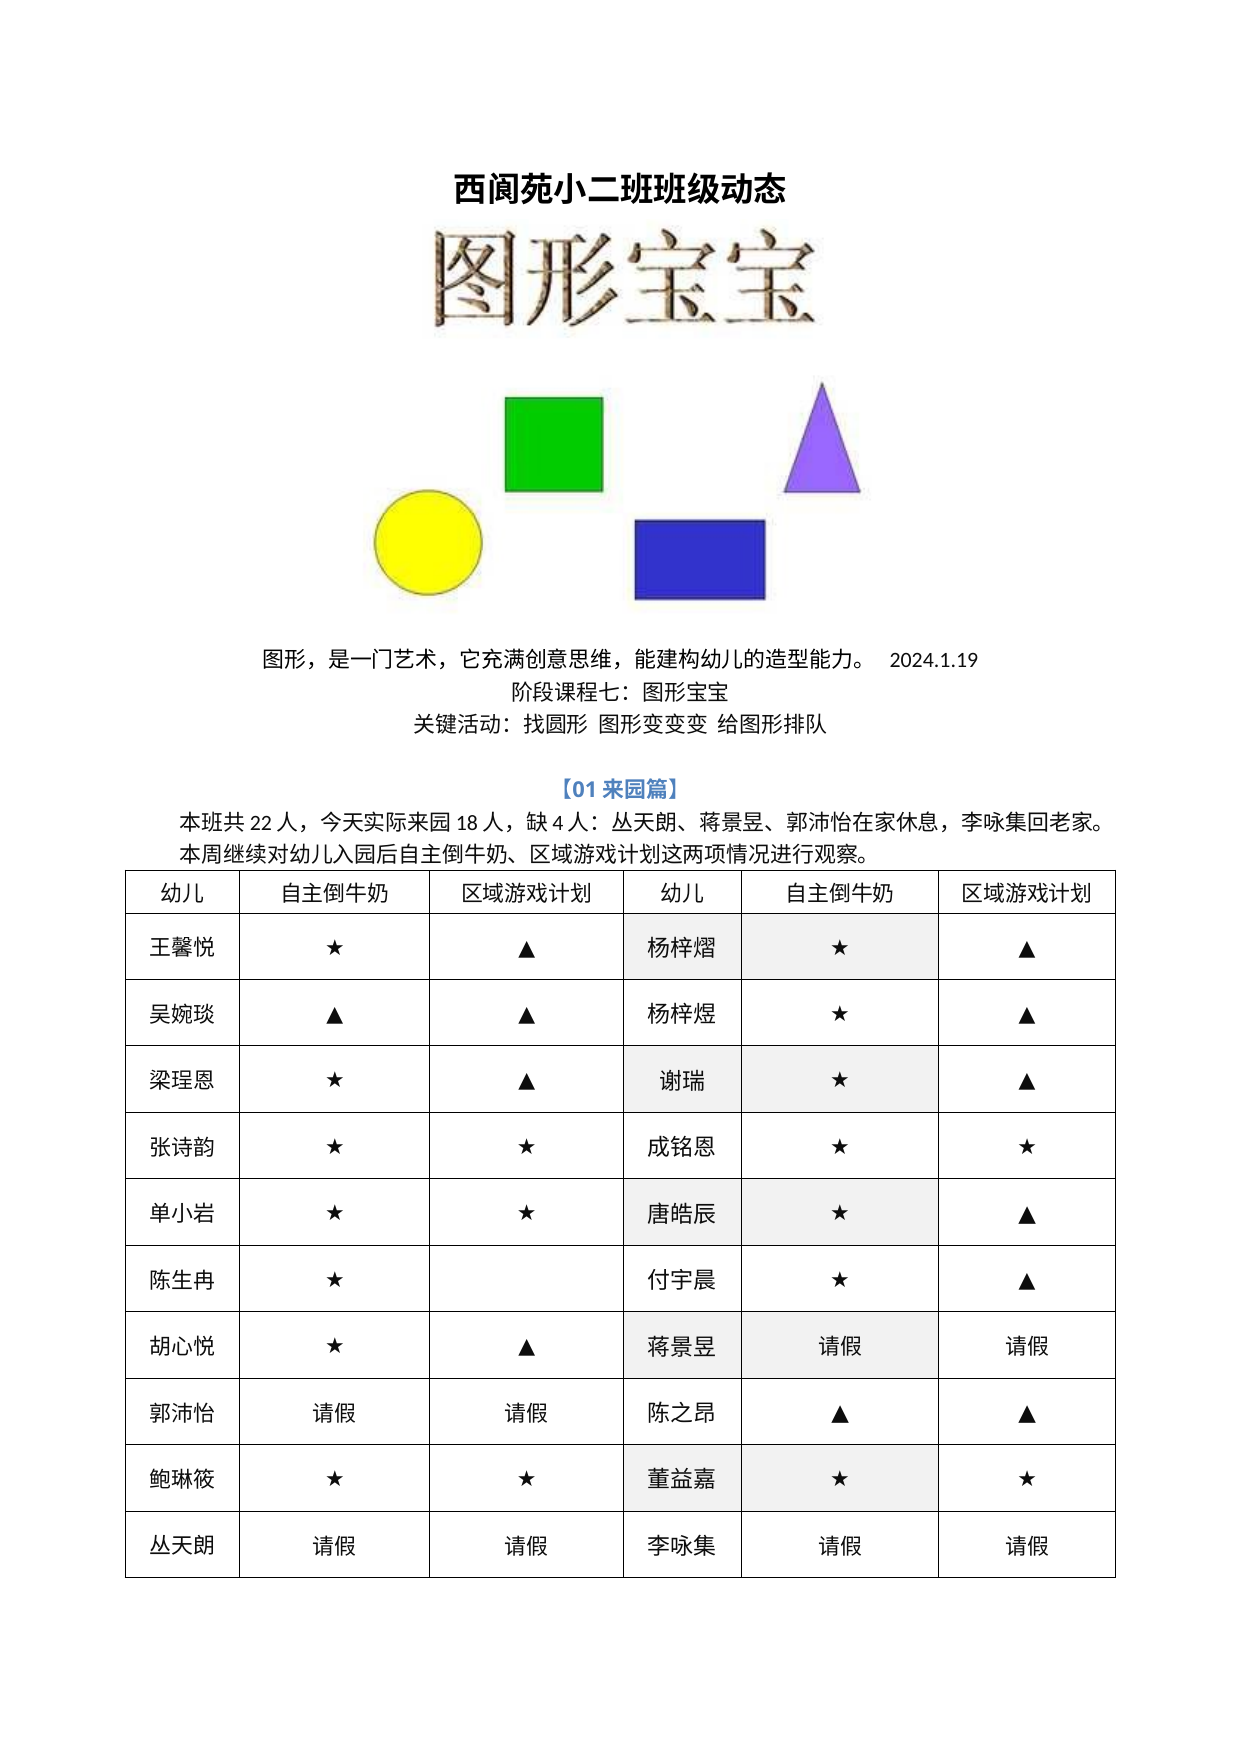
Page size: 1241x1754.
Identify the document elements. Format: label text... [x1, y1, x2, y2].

table_cell 请假 [742, 1512, 938, 1577]
table_cell 丛天朗 [126, 1512, 239, 1577]
table_cell ▲ [939, 1179, 1115, 1245]
text 本周继续对幼儿入园后自主倒牛奶、区域游戏计划这两项情况进行观察。 [136, 837, 1104, 869]
table_cell ▲ [742, 1379, 938, 1444]
table_cell 陈生冉 [126, 1246, 239, 1311]
table_cell 杨梓煜 [624, 980, 741, 1045]
table_cell 单小岩 [126, 1179, 239, 1245]
table_header 区域游戏计划 [430, 871, 623, 912]
table_cell 请假 [430, 1379, 623, 1444]
table_cell ▲ [939, 914, 1115, 979]
table_cell ★ [240, 1046, 429, 1112]
table_cell ★ [742, 1046, 938, 1112]
table_cell ★ [742, 1445, 938, 1511]
table_cell [430, 1246, 623, 1311]
table_cell 请假 [430, 1512, 623, 1577]
table_cell ★ [742, 980, 938, 1045]
table_cell ★ [240, 914, 429, 979]
table_cell ★ [240, 1179, 429, 1245]
table_cell 唐皓辰 [624, 1179, 741, 1245]
text 图形，是一门艺术，它充满创意思维，能建构幼儿的造型能力。 2024.1.19 [136, 642, 1104, 674]
table_cell 李咏集 [624, 1512, 741, 1577]
table_cell ★ [742, 1246, 938, 1311]
text 阶段课程七：图形宝宝 [136, 674, 1104, 707]
table_cell 请假 [240, 1512, 429, 1577]
table_cell 蒋景昱 [624, 1312, 741, 1378]
picture [362, 219, 878, 617]
table_cell ★ [742, 1113, 938, 1178]
table_cell ★ [240, 1113, 429, 1178]
table_cell 请假 [939, 1512, 1115, 1577]
table_cell ★ [939, 1113, 1115, 1178]
table_header 区域游戏计划 [939, 871, 1115, 912]
text 【01 来园篇】 [136, 772, 1104, 804]
table_cell ▲ [430, 1046, 623, 1112]
table_cell 梁珵恩 [126, 1046, 239, 1112]
table_cell ★ [240, 1445, 429, 1511]
table_cell 吴婉琰 [126, 980, 239, 1045]
table_cell ▲ [939, 980, 1115, 1045]
table_cell ★ [742, 1179, 938, 1245]
text 关键活动：找圆形 图形变变变 给图形排队 [136, 707, 1104, 739]
table_cell ▲ [430, 914, 623, 979]
table_cell ▲ [939, 1046, 1115, 1112]
table_cell 董益嘉 [624, 1445, 741, 1511]
table_cell 请假 [939, 1312, 1115, 1378]
table_header 幼儿 [126, 871, 239, 912]
table_cell ▲ [240, 980, 429, 1045]
table_cell 请假 [742, 1312, 938, 1378]
table_cell 付宇晨 [624, 1246, 741, 1311]
table_cell ★ [240, 1246, 429, 1311]
table_cell 成铭恩 [624, 1113, 741, 1178]
table_cell 郭沛怡 [126, 1379, 239, 1444]
table_header 自主倒牛奶 [240, 871, 429, 912]
table_cell 张诗韵 [126, 1113, 239, 1178]
text 西阆苑小二班班级动态 [136, 154, 1104, 219]
table_header 幼儿 [624, 871, 741, 912]
table_cell ▲ [939, 1379, 1115, 1444]
table_cell ★ [430, 1113, 623, 1178]
table_cell 鲍琳筱 [126, 1445, 239, 1511]
table_cell 谢瑞 [624, 1046, 741, 1112]
table_header 自主倒牛奶 [742, 871, 938, 912]
table_cell 陈之昂 [624, 1379, 741, 1444]
table_cell 王馨悦 [126, 914, 239, 979]
table_cell ★ [240, 1312, 429, 1378]
table_cell ▲ [430, 980, 623, 1045]
table_cell ★ [742, 914, 938, 979]
table_cell 胡心悦 [126, 1312, 239, 1378]
table_cell 请假 [240, 1379, 429, 1444]
table_cell 杨梓熠 [624, 914, 741, 979]
table_cell ▲ [939, 1246, 1115, 1311]
table_cell ★ [430, 1179, 623, 1245]
table_cell ★ [430, 1445, 623, 1511]
table_cell ▲ [430, 1312, 623, 1378]
text 本班共22人，今天实际来园18人，缺4人：丛天朗、蒋景昱、郭沛怡在家休息，李咏集回老家。 [136, 804, 1104, 837]
table_cell ★ [939, 1445, 1115, 1511]
